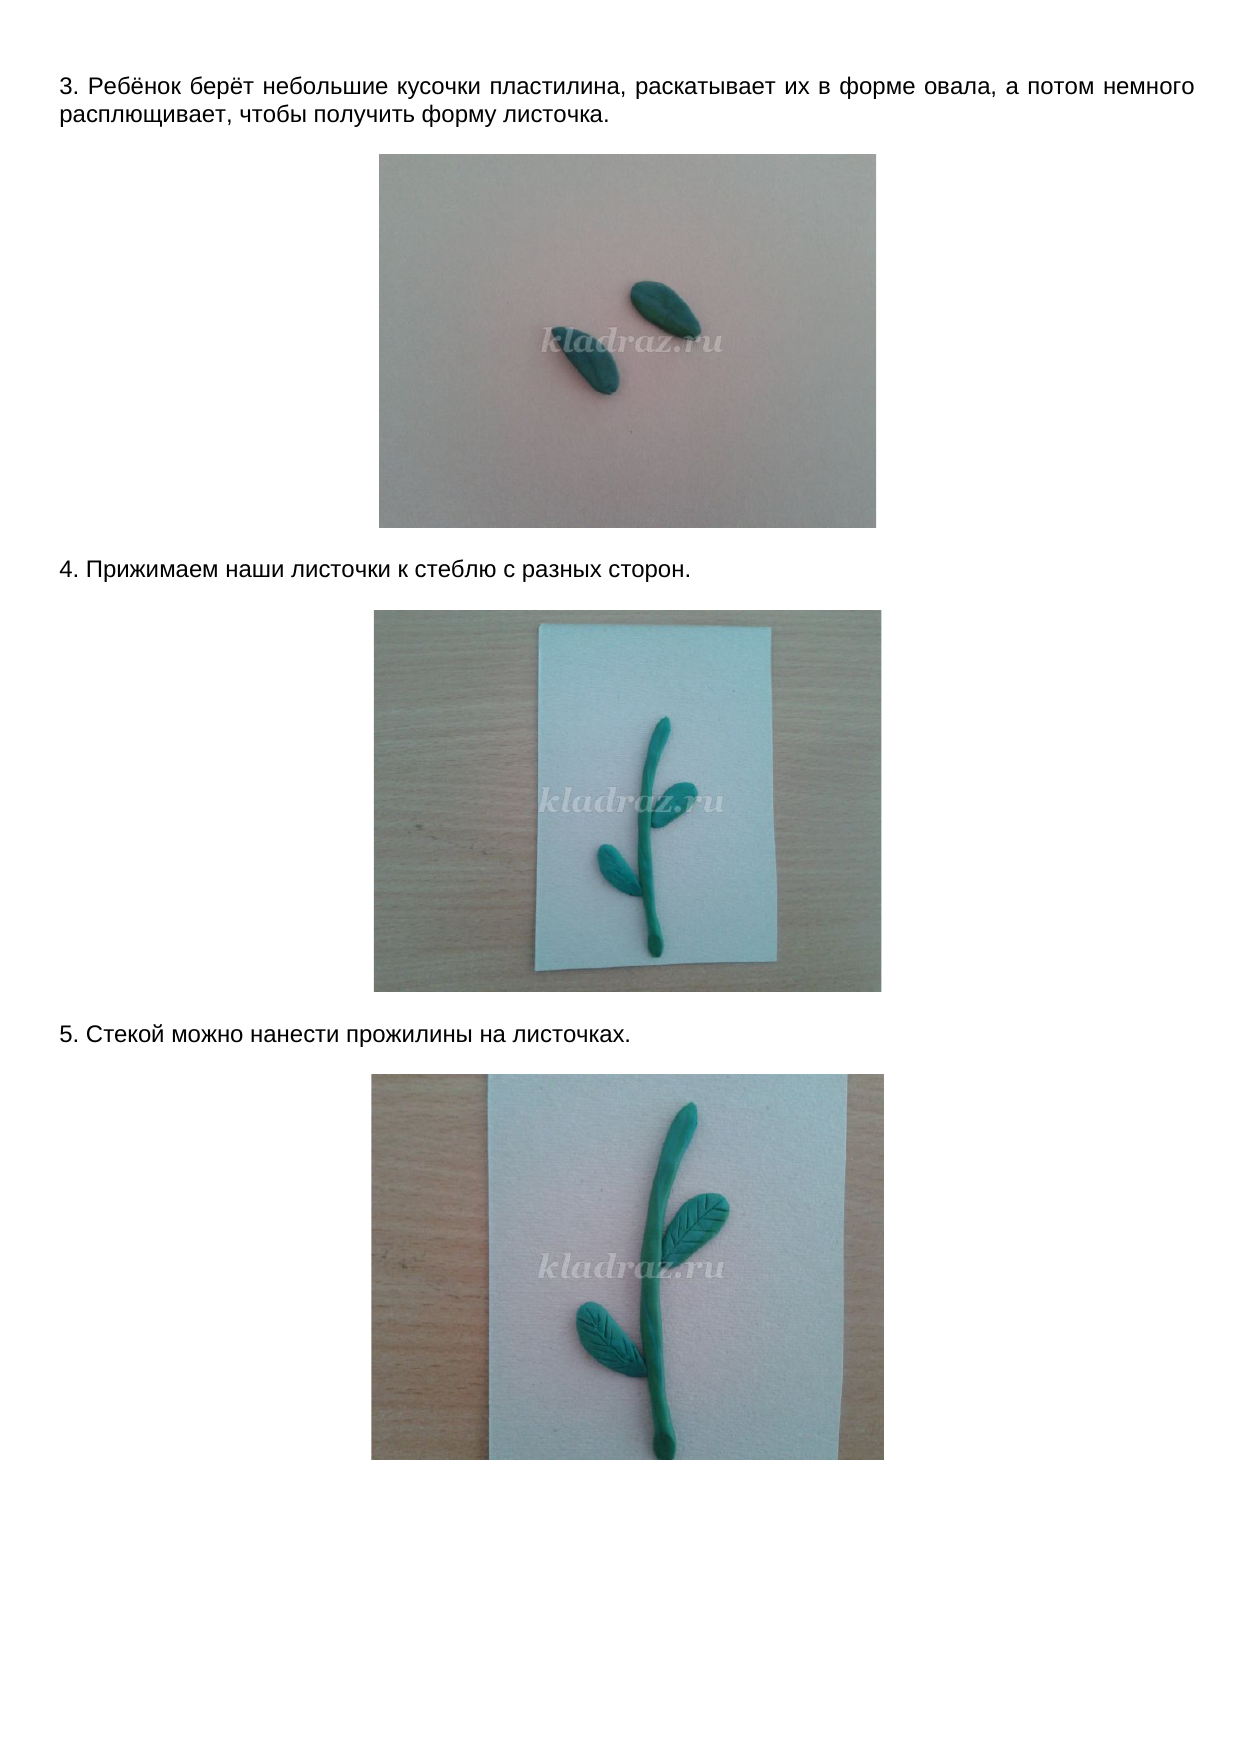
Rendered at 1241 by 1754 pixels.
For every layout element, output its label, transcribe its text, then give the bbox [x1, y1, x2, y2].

picture [373, 610, 882, 992]
text 5. Стекой можно нанести прожилины на листочках. [59, 992, 1196, 1047]
picture [371, 1074, 884, 1460]
text 3. Ребёнок берёт небольшие кусочки пластилина, раскатывает их в форме овала, а потом немного расплющивает, чтобы получить форму листочка. [59, 72, 1196, 127]
text 4. Прижимаем наши листочки к стеблю с разных сторон. [59, 528, 1196, 583]
picture [379, 154, 877, 528]
